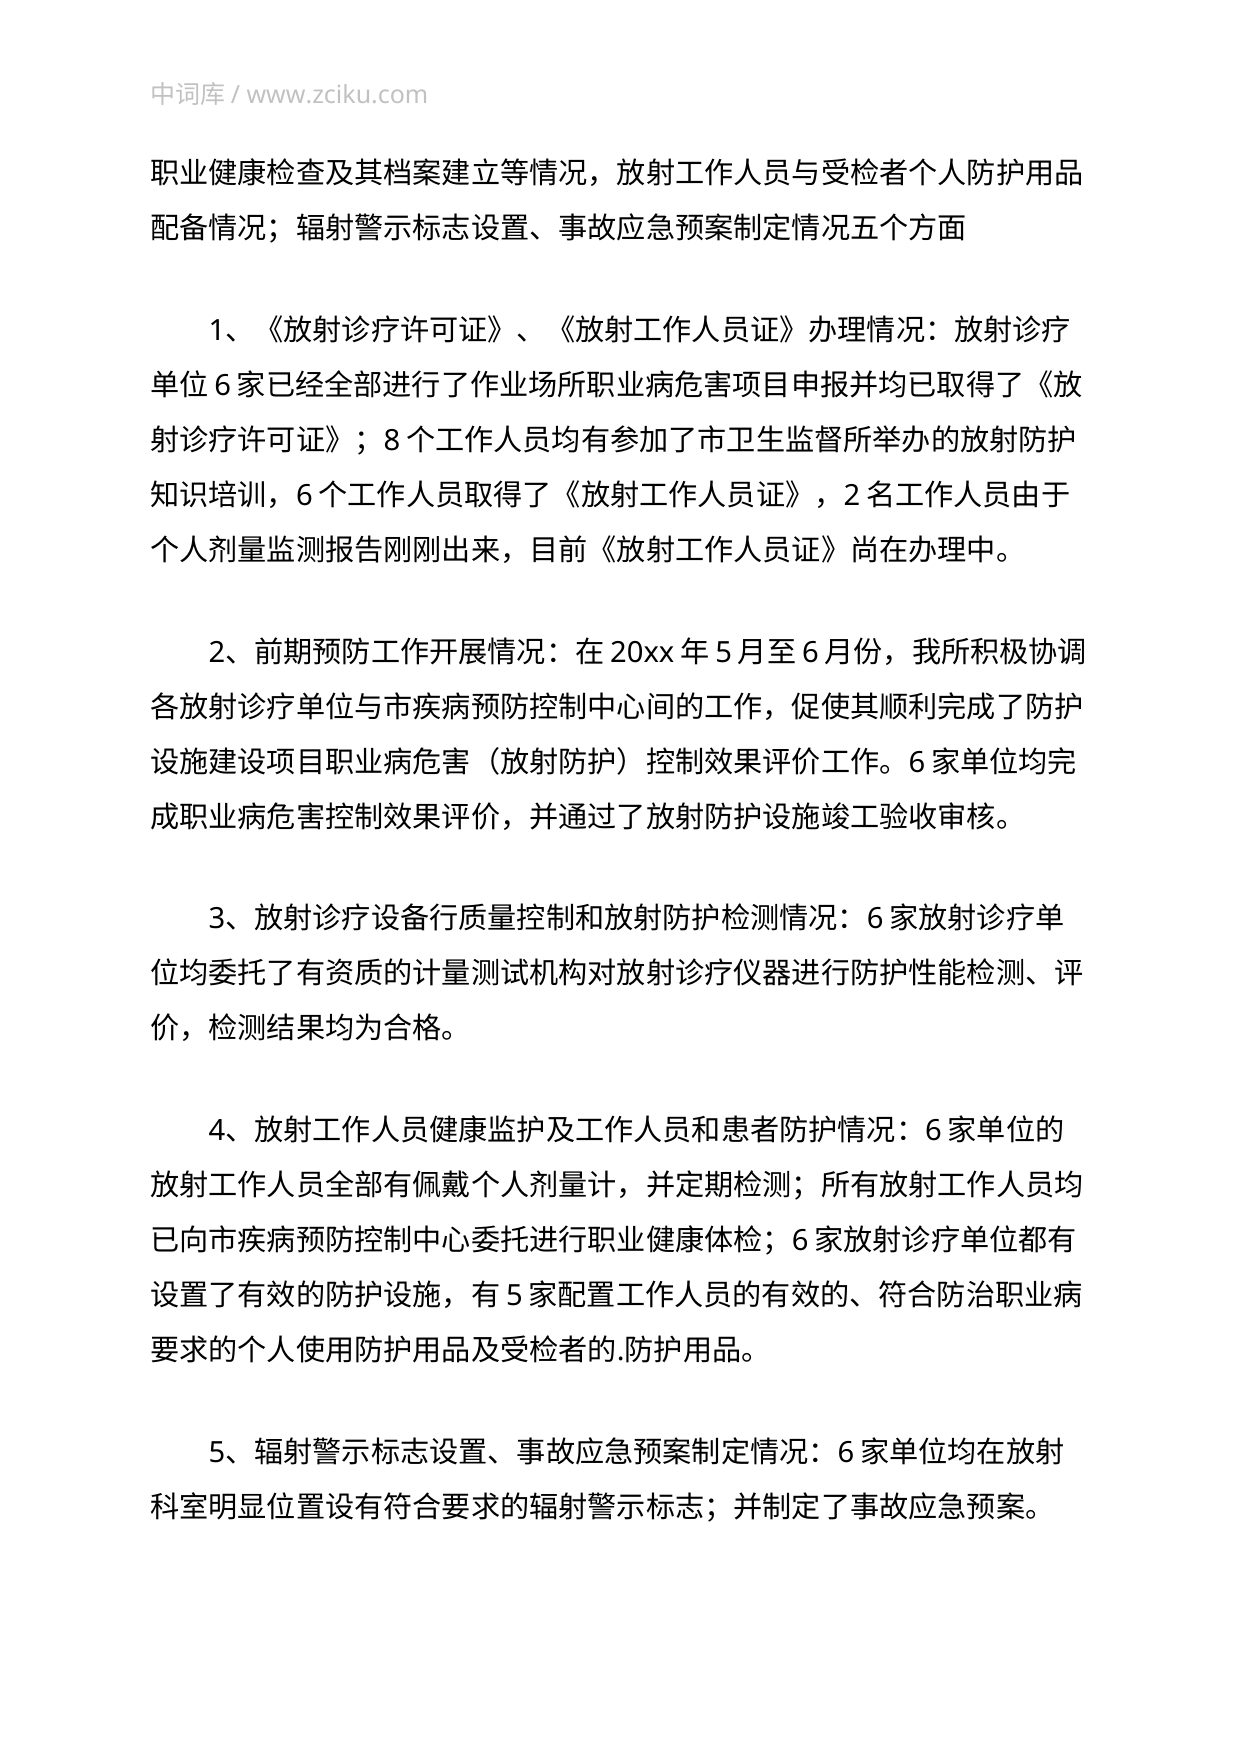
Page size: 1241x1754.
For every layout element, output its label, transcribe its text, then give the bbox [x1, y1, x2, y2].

text 3、放射诊疗设备行质量控制和放射防护检测情况：6家放射诊疗单位均委托了有资质的计量测试机构对放射诊疗仪器进行防护性能检测、评价，检测结果均为合格。 [150, 895, 1090, 1047]
text 4、放射工作人员健康监护及工作人员和患者防护情况：6家单位的放射工作人员全部有佩戴个人剂量计，并定期检测；所有放射工作人员均已向市疾病预防控制中心委托进行职业健康体检；6家放射诊疗单位都有设置了有效的防护设施，有5家配置工作人员的有效的、符合防治职业病要求的个人使用防护用品及受检者的.防护用品。 [150, 1107, 1090, 1369]
text 2、前期预防工作开展情况：在20xx年5月至6月份，我所积极协调各放射诊疗单位与市疾病预防控制中心间的工作，促使其顺利完成了防护设施建设项目职业病危害（放射防护）控制效果评价工作。6家单位均完成职业病危害控制效果评价，并通过了放射防护设施竣工验收审核。 [150, 628, 1090, 836]
text 5、辐射警示标志设置、事故应急预案制定情况：6家单位均在放射科室明显位置设有符合要求的辐射警示标志；并制定了事故应急预案。 [150, 1429, 1090, 1526]
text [150, 150, 1090, 247]
text 1、《放射诊疗许可证》、《放射工作人员证》办理情况：放射诊疗单位6家已经全部进行了作业场所职业病危害项目申报并均已取得了《放射诊疗许可证》；8个工作人员均有参加了市卫生监督所举办的放射防护知识培训，6个工作人员取得了《放射工作人员证》，2名工作人员由于个人剂量监测报告刚刚出来，目前《放射工作人员证》尚在办理中。 [150, 307, 1090, 569]
